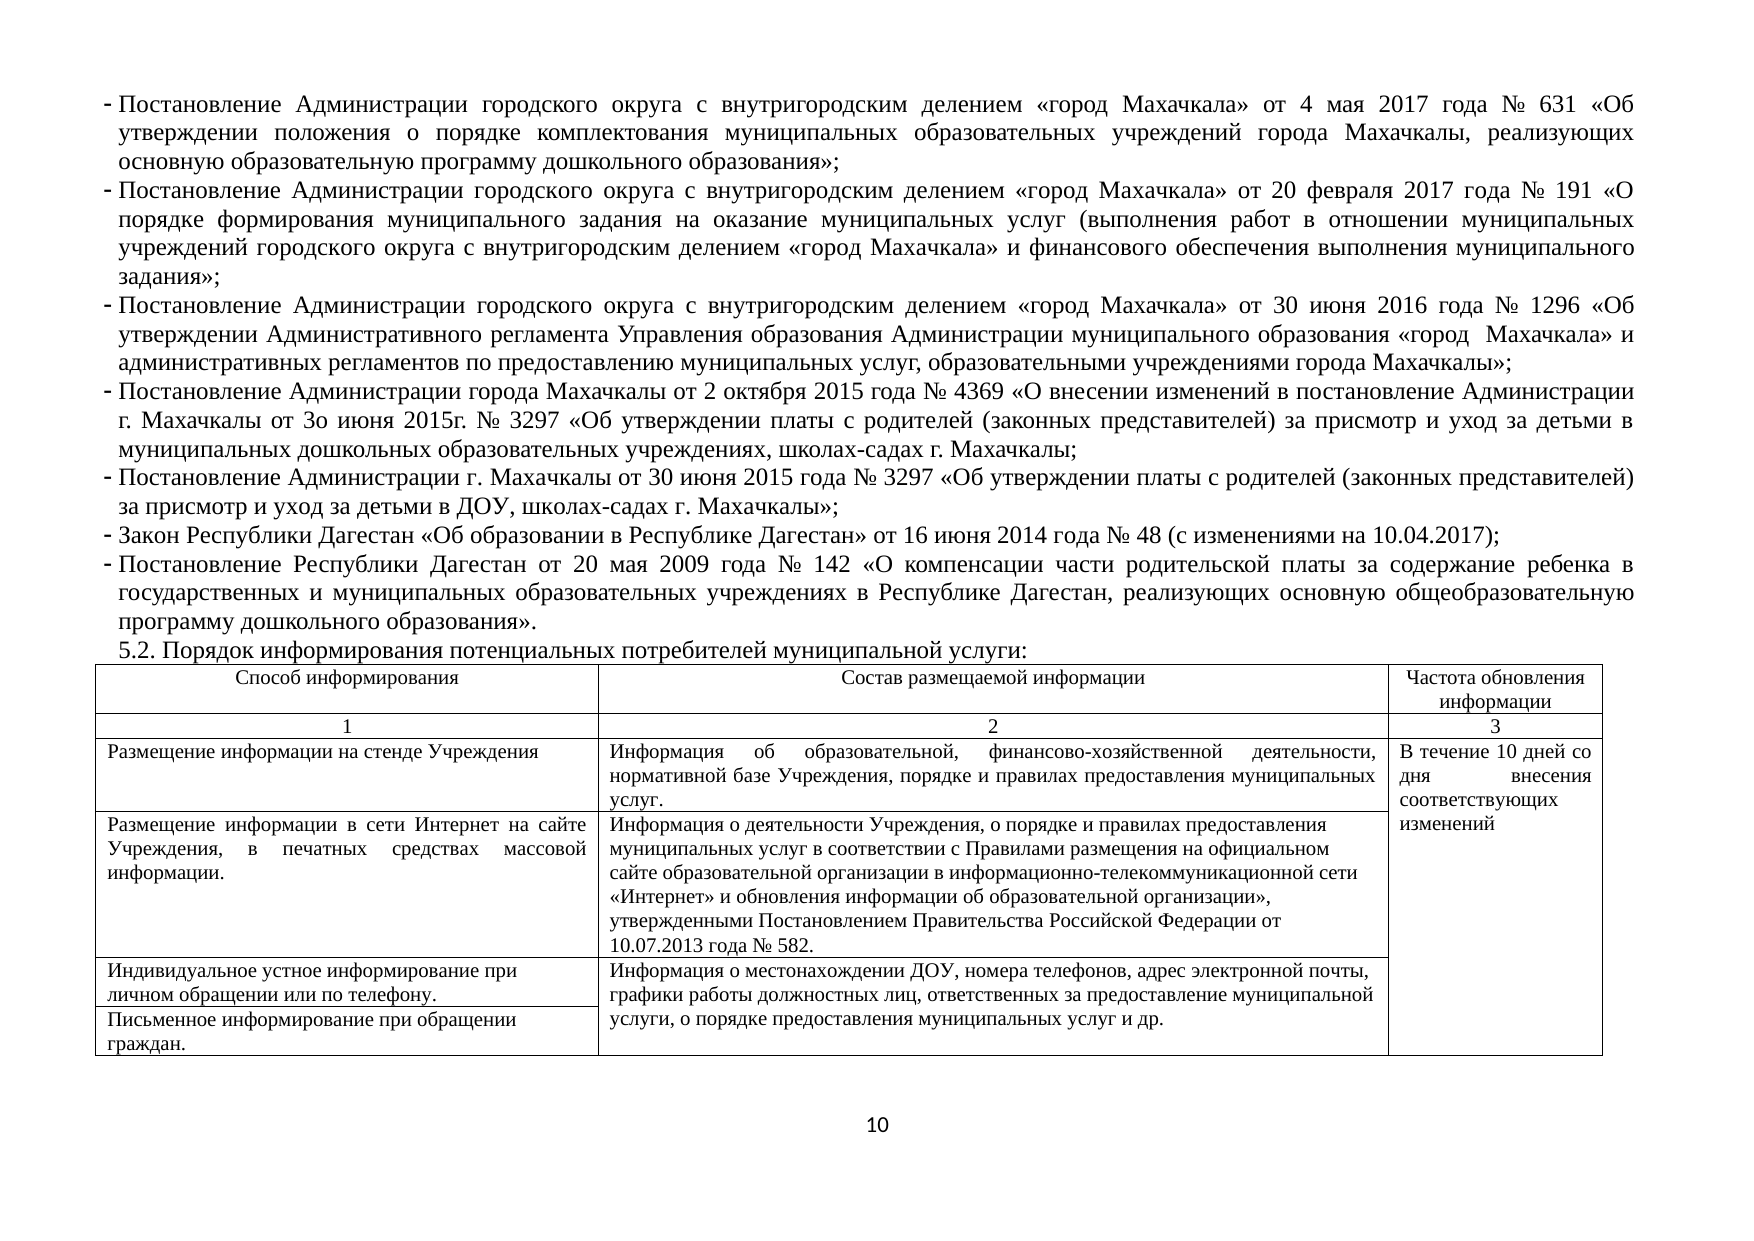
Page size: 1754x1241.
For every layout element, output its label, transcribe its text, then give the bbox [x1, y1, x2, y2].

table_cell 3 [1389, 714, 1602, 738]
list Постановление Администрации городского округа с внутригородским делением «город Махачкала» от 20 февраля 2017 года № 191 «О порядке формирования муниципального задания на оказание муниципальных услуг (выполнения работ в отношении муниципальных учреждений городского округа с внутригородским делением «город Махачкала» и финансового обеспечения выполнения муниципального задания»; [103, 175, 1636, 290]
table_cell Размещение информации на стенде Учреждения [96, 739, 598, 811]
table_header Состав размещаемой информации [599, 665, 1388, 713]
table_header Способ информирования [96, 665, 598, 713]
list Постановление Республики Дагестан от 20 мая 2009 года № 142 «О компенсации части родительской платы за содержание ребенка в государственных и муниципальных образовательных учреждениях в Республике Дагестан, реализующих основную общеобразовательную программу дошкольного образования». [103, 549, 1636, 635]
table_cell Информация об образовательной, финансово-хозяйственной деятельности, нормативной базе Учреждения, порядке и правилах предоставления муниципальных услуг. [599, 739, 1388, 811]
list Постановление Администрации городского округа с внутригородским делением «город Махачкала» от 30 июня 2016 года № 1296 «Об утверждении Административного регламента Управления образования Администрации муниципального образования «город Махачкала» и административных регламентов по предоставлению муниципальных услуг, образовательными учреждениями города Махачкалы»; [103, 290, 1636, 376]
text 5.2. Порядок информирования потенциальных потребителей муниципальной услуги: [118, 635, 1636, 664]
table_cell 1 [96, 714, 598, 738]
table_cell Информация о местонахождении ДОУ, номера телефонов, адрес электронной почты, графики работы должностных лиц, ответственных за предоставление муниципальной услуги, о порядке предоставления муниципальных услуг и др. [599, 958, 1388, 1055]
list Постановление Администрации городского округа с внутригородским делением «город Махачкала» от 4 мая 2017 года № 631 «Об утверждении положения о порядке комплектования муниципальных образовательных учреждений города Махачкалы, реализующих основную образовательную программу дошкольного образования»; [103, 89, 1636, 175]
list Постановление Администрации города Махачкалы от 2 октября 2015 года № 4369 «О внесении изменений в постановление Администрации г. Махачкалы от 3о июня 2015г. № 3297 «Об утверждении платы с родителей (законных представителей) за присмотр и уход за детьми в муниципальных дошкольных образовательных учреждениях, школах-садах г. Махачкалы; [103, 376, 1636, 462]
table_cell Размещение информации в сети Интернет на сайте Учреждения, в печатных средствах массовой информации. [96, 812, 598, 957]
table_cell Индивидуальное устное информирование при личном обращении или по телефону. [96, 958, 598, 1006]
table_cell Информация о деятельности Учреждения, о порядке и правилах предоставления муниципальных услуг в соответствии с Правилами размещения на официальном сайте образовательной организации в информационно-телекоммуникационной сети «Интернет» и обновления информации об образовательной организации», утвержденными Постановлением Правительства Российской Федерации от 10.07.2013 года № 582. [599, 812, 1388, 957]
table_header Частота обновления информации [1389, 665, 1602, 713]
list Постановление Администрации г. Махачкалы от 30 июня 2015 года № 3297 «Об утверждении платы с родителей (законных представителей) за присмотр и уход за детьми в ДОУ, школах-садах г. Махачкалы»; [103, 462, 1636, 520]
table_cell В течение 10 дней со дня внесения соответствующих изменений [1389, 739, 1602, 1055]
list Закон Республики Дагестан «Об образовании в Республике Дагестан» от 16 июня 2014 года № 48 (с изменениями на 10.04.2017); [103, 520, 1636, 549]
table_cell 2 [599, 714, 1388, 738]
table_cell Письменное информирование при обращении граждан. [96, 1007, 598, 1055]
